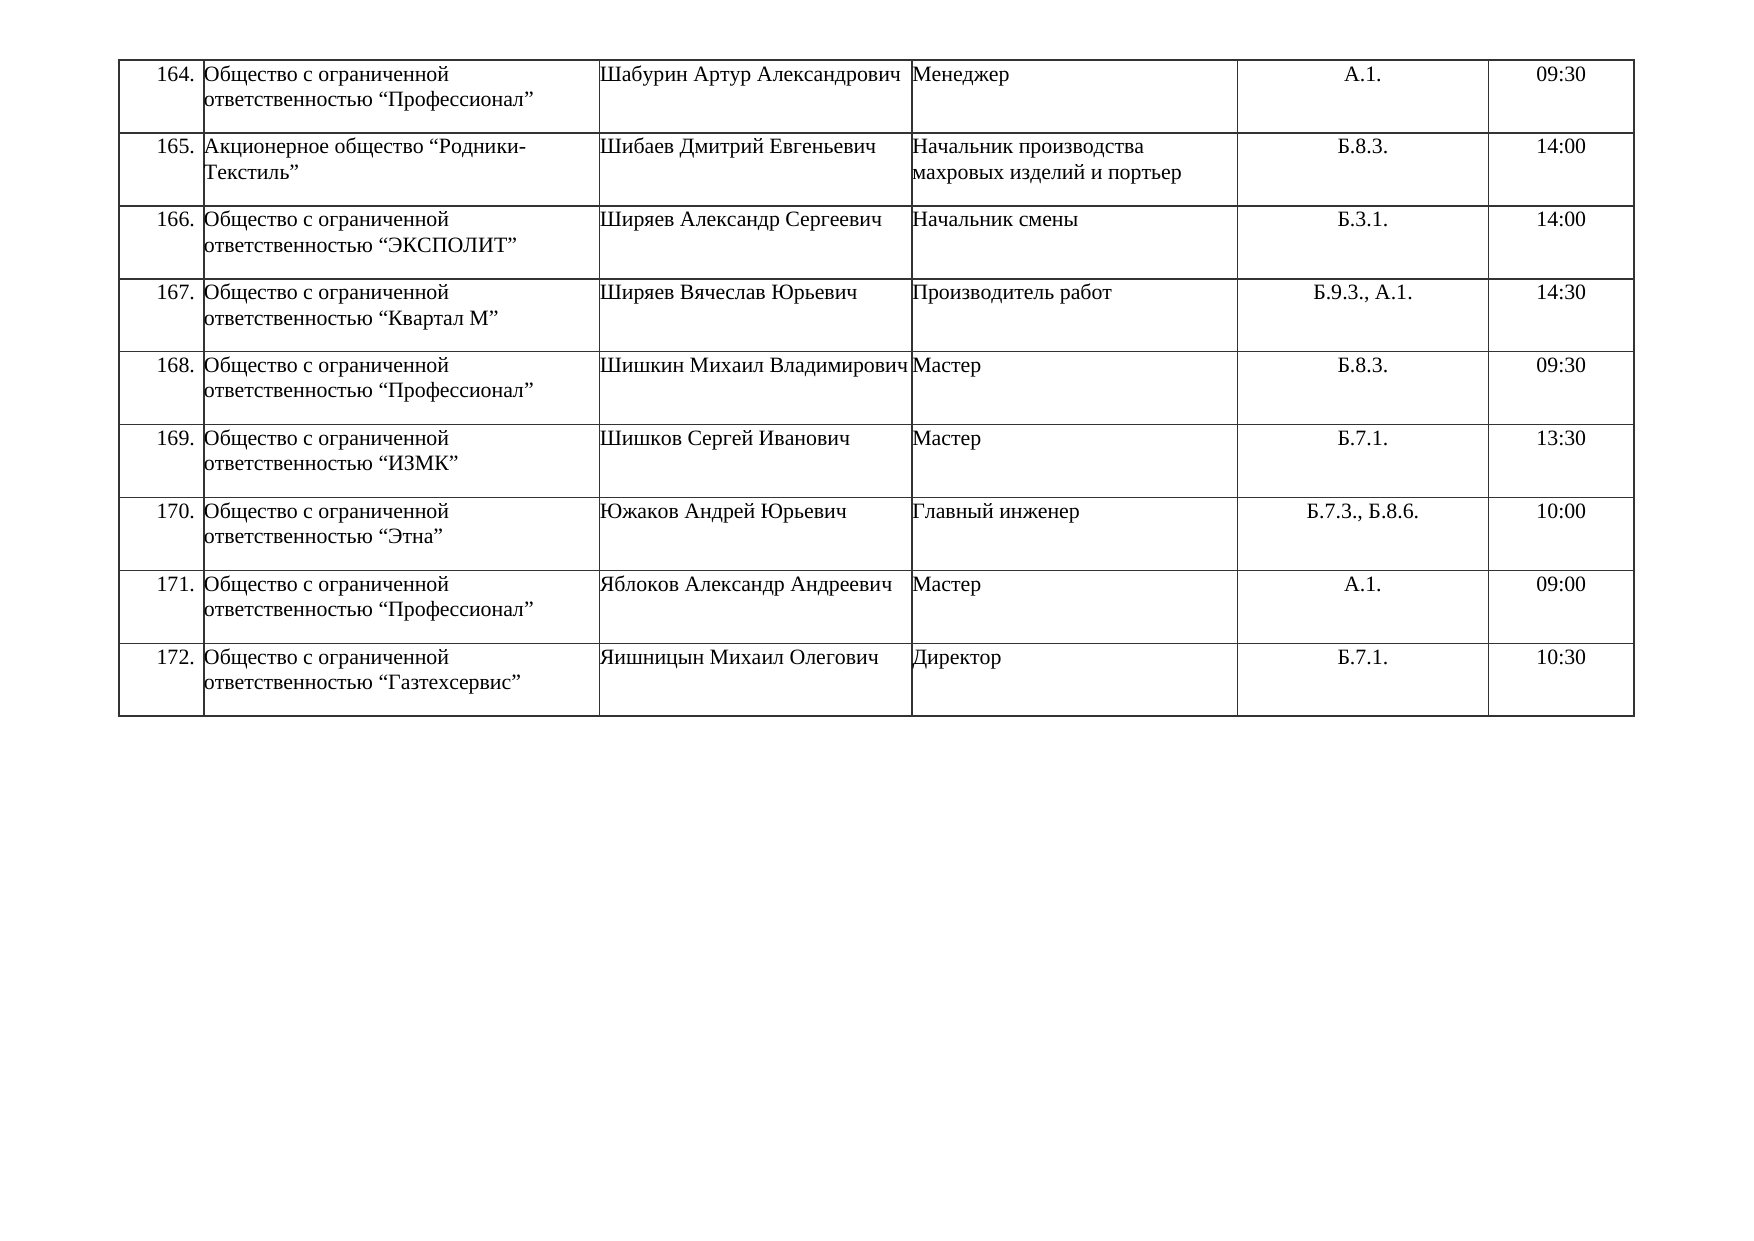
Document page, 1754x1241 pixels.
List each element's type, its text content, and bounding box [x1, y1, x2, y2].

table_cell [120, 644, 203, 715]
table_cell Общество с ограниченной ответственностью “ИЗМК” [205, 425, 599, 497]
table_cell Б.7.3., Б.8.6. [1238, 498, 1488, 569]
table_cell Начальник смены [913, 207, 1237, 278]
table_cell Ширяев Вячеслав Юрьевич [600, 280, 911, 351]
table_cell Шишков Сергей Иванович [600, 425, 911, 497]
table_cell [120, 352, 203, 424]
table_cell 13:30 [1489, 425, 1633, 497]
table_cell [120, 134, 203, 205]
table_cell Б.8.3. [1238, 134, 1488, 205]
table_cell Общество с ограниченной ответственностью “Квартал М” [205, 280, 599, 351]
table_cell 09:30 [1489, 61, 1633, 132]
table_cell Б.3.1. [1238, 207, 1488, 278]
table_cell Общество с ограниченной ответственностью “ЭКСПОЛИТ” [205, 207, 599, 278]
table_cell Мастер [913, 352, 1237, 424]
table_cell Производитель работ [913, 280, 1237, 351]
table_cell Шибаев Дмитрий Евгеньевич [600, 134, 911, 205]
table_cell А.1. [1238, 61, 1488, 132]
table_cell Общество с ограниченной ответственностью “Этна” [205, 498, 599, 569]
table_cell [120, 425, 203, 497]
table_cell [120, 571, 203, 642]
table_cell Менеджер [913, 61, 1237, 132]
table_cell Общество с ограниченной ответственностью “Профессионал” [205, 352, 599, 424]
table_cell Главный инженер [913, 498, 1237, 569]
table_cell Б.9.3., А.1. [1238, 280, 1488, 351]
table_cell Яишницын Михаил Олегович [600, 644, 911, 715]
table_cell 10:30 [1489, 644, 1633, 715]
table_cell Акционерное общество “Родники-Текстиль” [205, 134, 599, 205]
table_cell Б.7.1. [1238, 644, 1488, 715]
table_cell 09:00 [1489, 571, 1633, 642]
table_cell 14:30 [1489, 280, 1633, 351]
table_cell [120, 280, 203, 351]
table_cell [120, 498, 203, 569]
table_cell А.1. [1238, 571, 1488, 642]
table_cell 14:00 [1489, 207, 1633, 278]
table_cell Ширяев Александр Сергеевич [600, 207, 911, 278]
table_cell Общество с ограниченной ответственностью “Профессионал” [205, 61, 599, 132]
table_cell Б.8.3. [1238, 352, 1488, 424]
table_cell 10:00 [1489, 498, 1633, 569]
table_cell Южаков Андрей Юрьевич [600, 498, 911, 569]
table_cell Общество с ограниченной ответственностью “Профессионал” [205, 571, 599, 642]
table_cell Мастер [913, 571, 1237, 642]
table_cell [120, 207, 203, 278]
table_cell Шишкин Михаил Владимирович [600, 352, 911, 424]
table_cell [120, 61, 203, 132]
table_cell Директор [913, 644, 1237, 715]
table_cell Общество с ограниченной ответственностью “Газтехсервис” [205, 644, 599, 715]
table_cell 14:00 [1489, 134, 1633, 205]
table_cell Б.7.1. [1238, 425, 1488, 497]
table_cell Яблоков Александр Андреевич [600, 571, 911, 642]
table_cell Начальник производства махровых изделий и портьер [913, 134, 1237, 205]
table_cell Шабурин Артур Александрович [600, 61, 911, 132]
table_cell Мастер [913, 425, 1237, 497]
table_cell 09:30 [1489, 352, 1633, 424]
